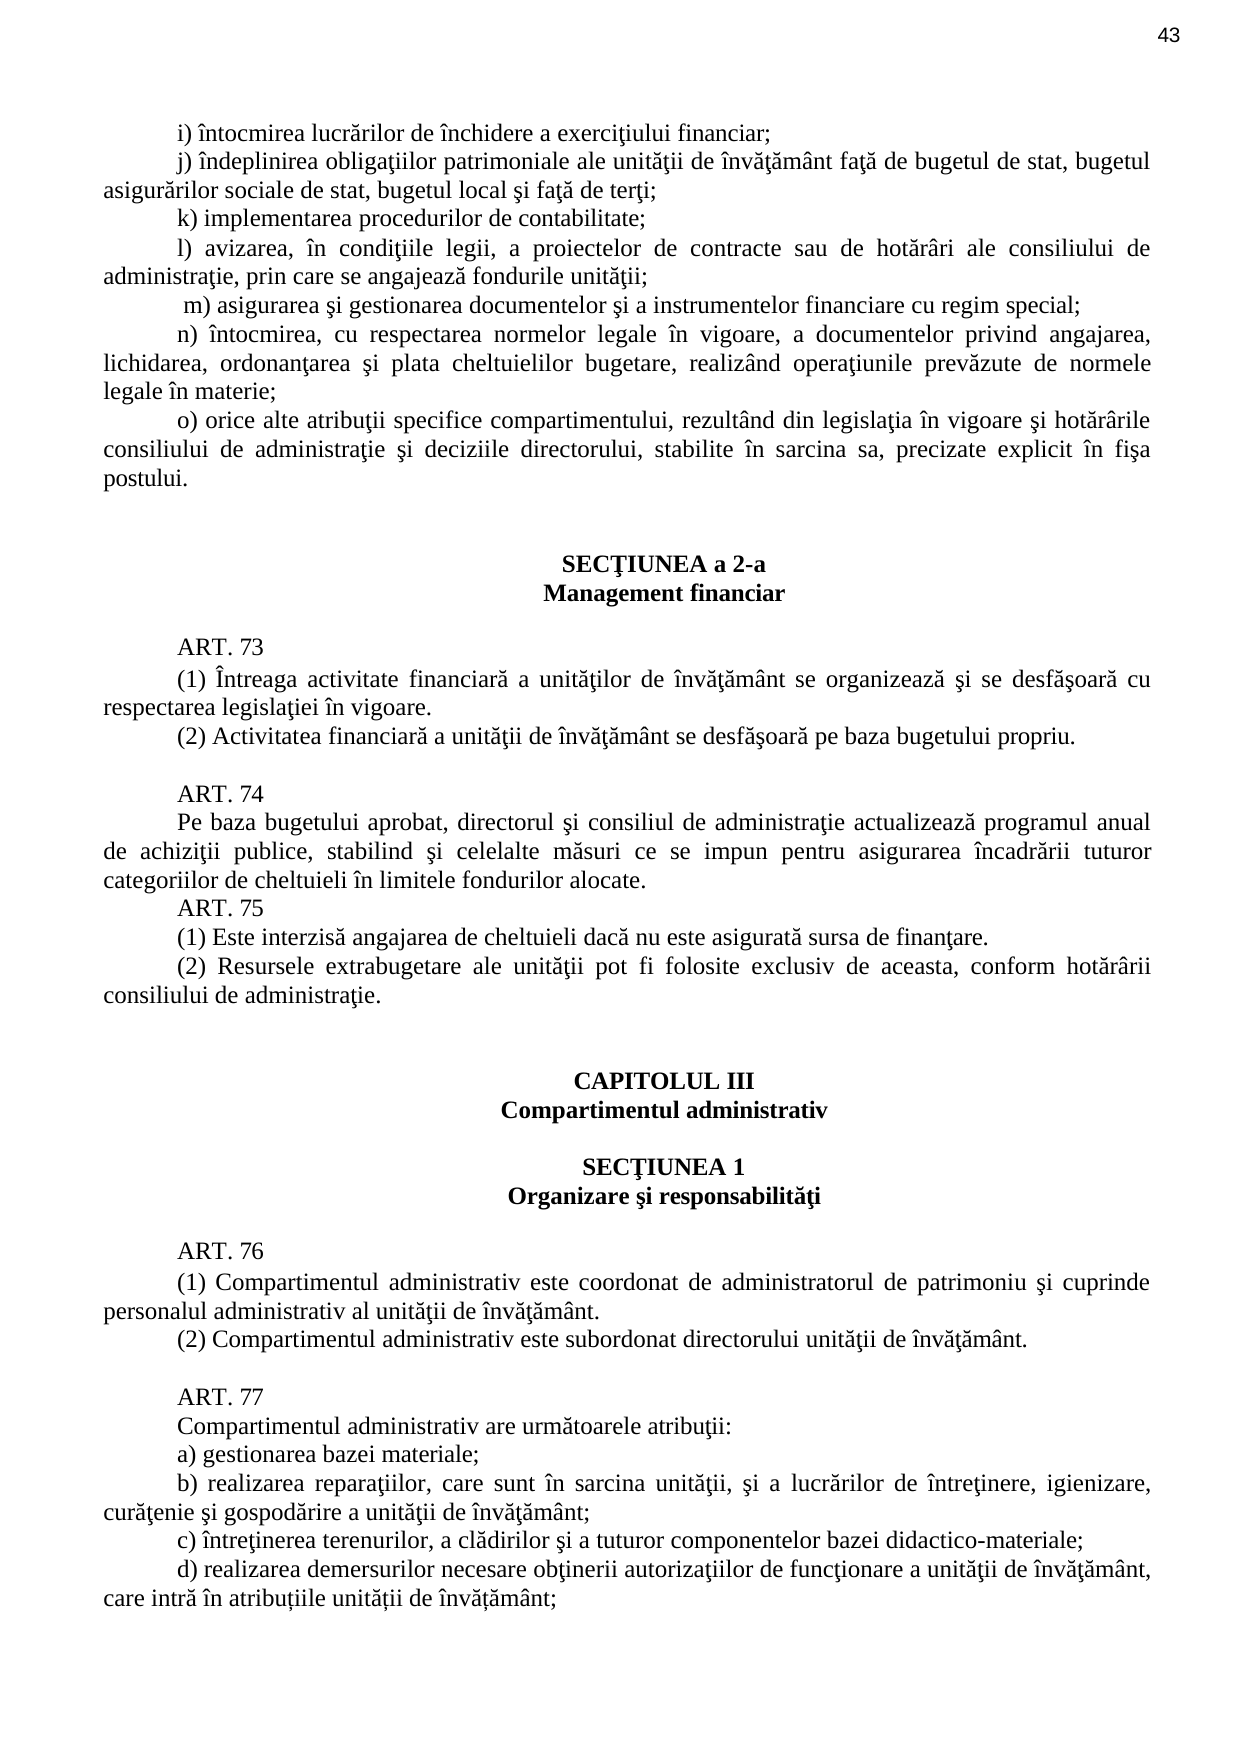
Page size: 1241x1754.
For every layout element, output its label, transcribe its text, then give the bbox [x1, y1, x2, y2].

list asigurarea şi gestionarea documentelor şi a instrumentelor financiare cu regim special; [183, 290, 1219, 319]
subtitle ART. 75 [177, 894, 1219, 922]
list întocmirea, cu respectarea normelor legale în vigoare, a documentelor privind angajarea, lichidarea, ordonanţarea şi plata cheltuielilor bugetare, realizând operaţiunile prevăzute de normele legale în materie; [103, 319, 1152, 405]
subtitle ART. 74 [177, 779, 1219, 807]
list Compartimentul administrativ este subordonat directorului unităţii de învăţământ. [177, 1324, 1219, 1353]
subtitle Organizare şi responsabilităţi [109, 1181, 1219, 1210]
list îndeplinirea obligaţiilor patrimoniale ale unităţii de învăţământ faţă de bugetul de stat, bugetul asigurărilor sociale de stat, bugetul local şi faţă de terţi; [103, 146, 1151, 204]
list Activitatea financiară a unităţii de învăţământ se desfăşoară pe baza bugetului propriu. [177, 721, 1219, 750]
list gestionarea bazei materiale; [177, 1439, 1219, 1468]
list Resursele extrabugetare ale unităţii pot fi folosite exclusiv de aceasta, conform hotărârii consiliului de administraţie. [103, 951, 1151, 1009]
subtitle ART. 76 [177, 1238, 1219, 1264]
list Întreaga activitate financiară a unităţilor de învăţământ se organizează şi se desfăşoară cu respectarea legislaţiei în vigoare. [103, 664, 1151, 721]
list avizarea, în condiţiile legii, a proiectelor de contracte sau de hotărâri ale consiliului de administraţie, prin care se angajează fondurile unităţii; [103, 233, 1151, 290]
text Management financiar [109, 578, 1219, 606]
subtitle ART. 73 [177, 635, 1219, 661]
subtitle ART. 77 [177, 1382, 1219, 1411]
text Pe baza bugetului aprobat, directorul şi consiliul de administraţie actualizează programul anual de achiziţii publice, stabilind şi celelalte măsuri ce se impun pentru asigurarea încadrării tuturor categoriilor de cheltuieli în limitele fondurilor alocate. [103, 807, 1152, 894]
list orice alte atribuţii specifice compartimentului, rezultând din legislaţia în vigoare şi hotărârile consiliului de administraţie şi deciziile directorului, stabilite în sarcina sa, precizate explicit în fişa postului. [103, 405, 1151, 491]
list Compartimentul administrativ este coordonat de administratorul de patrimoniu şi cuprinde personalul administrativ al unităţii de învăţământ. [103, 1267, 1151, 1324]
list întreţinerea terenurilor, a clădirilor şi a tuturor componentelor bazei didactico-materiale; [177, 1526, 1219, 1554]
subtitle CAPITOLUL III [109, 1066, 1219, 1095]
list implementarea procedurilor de contabilitate; [177, 204, 1219, 233]
list realizarea reparaţiilor, care sunt în sarcina unităţii, şi a lucrărilor de întreţinere, igienizare, curăţenie şi gospodărire a unităţii de învăţământ; [103, 1468, 1152, 1526]
subtitle SECŢIUNEA 1 [109, 1152, 1219, 1181]
list realizarea demersurilor necesare obţinerii autorizaţiilor de funcţionare a unităţii de învăţământ, care intră în atribuțiile unității de învățământ; [103, 1554, 1152, 1612]
text Compartimentul administrativ are următoarele atribuţii: [177, 1411, 1219, 1439]
list întocmirea lucrărilor de închidere a exerciţiului financiar; [177, 118, 1219, 146]
list Este interzisă angajarea de cheltuieli dacă nu este asigurată sursa de finanţare. [177, 922, 1219, 951]
subtitle SECŢIUNEA a 2-a [109, 549, 1219, 578]
text Compartimentul administrativ [109, 1095, 1219, 1123]
